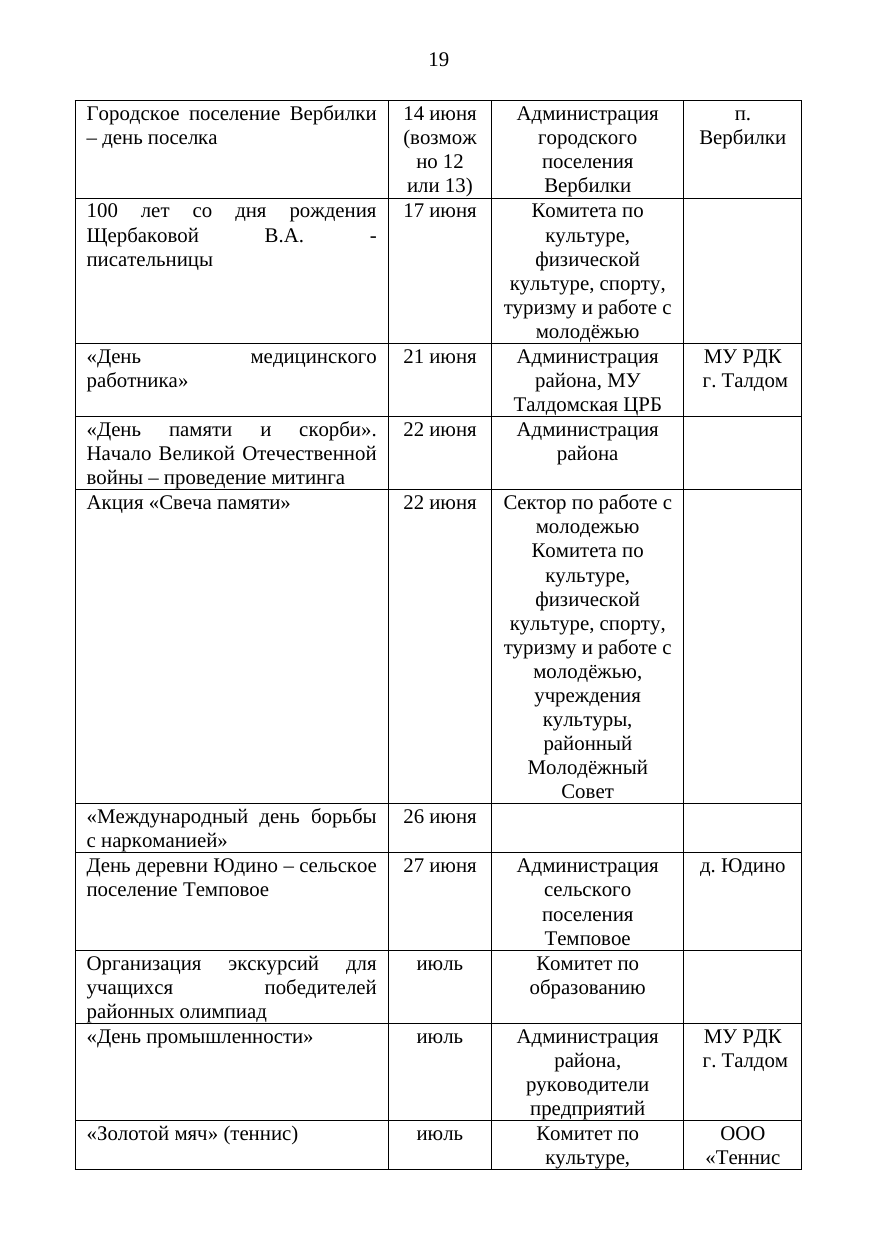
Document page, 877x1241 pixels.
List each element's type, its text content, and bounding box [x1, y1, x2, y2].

table_cell п. Вербилки [684, 101, 801, 197]
table_cell Комитета по культуре, физической культуре, спорту, туризму и работе с молодёжью [492, 199, 683, 343]
table_cell [492, 804, 683, 852]
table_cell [684, 1121, 801, 1169]
table_cell [684, 951, 801, 1023]
table_cell Администрация района [492, 417, 683, 489]
table_cell июль [389, 1024, 491, 1120]
table_cell 22 июня [389, 417, 491, 489]
table_cell 17 июня [389, 199, 491, 343]
table_cell Администрация сельского поселения Темповое [492, 853, 683, 949]
table_cell 100 лет со дня рождения Щербаковой В.А. - писательницы [76, 199, 388, 343]
table_cell Администрация района, руководители предприятий [492, 1024, 683, 1120]
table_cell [76, 1121, 388, 1169]
table_cell 14 июня (возможно 12 или 13) [389, 101, 491, 197]
table_cell «Международный день борьбы с наркоманией» [76, 804, 388, 852]
table_cell июль [389, 951, 491, 1023]
table_cell 27 июня [389, 853, 491, 949]
table_cell МУ РДК г. Талдом [684, 1024, 801, 1120]
table_cell Организация экскурсий для учащихся победителей районных олимпиад [76, 951, 388, 1023]
table_cell Администрация района, МУ Талдомская ЦРБ [492, 344, 683, 416]
table_cell д. Юдино [684, 853, 801, 949]
table_cell МУ РДК г. Талдом [684, 344, 801, 416]
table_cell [492, 1121, 683, 1169]
table_cell «День памяти и скорби». Начало Великой Отечественной войны – проведение митинга [76, 417, 388, 489]
table_cell 26 июня [389, 804, 491, 852]
table_cell День деревни Юдино – сельское поселение Темповое [76, 853, 388, 949]
table_cell 21 июня [389, 344, 491, 416]
table_cell [684, 804, 801, 852]
table_cell «День промышленности» [76, 1024, 388, 1120]
table_cell июль [389, 1121, 491, 1169]
table_cell [684, 417, 801, 489]
table_cell Акция «Свеча памяти» [76, 490, 388, 803]
table_cell Городское поселение Вербилки – день поселка [76, 101, 388, 197]
table_cell [684, 490, 801, 803]
table_cell Комитет по образованию [492, 951, 683, 1023]
table_cell 22 июня [389, 490, 491, 803]
table_cell Администрация городского поселения Вербилки [492, 101, 683, 197]
table_cell [684, 199, 801, 343]
table_cell «День медицинского работника» [76, 344, 388, 416]
table_cell Сектор по работе с молодежью Комитета по культуре, физической культуре, спорту, туризму и работе с молодёжью, учреждения культуры, районный Молодёжный Совет [492, 490, 683, 803]
